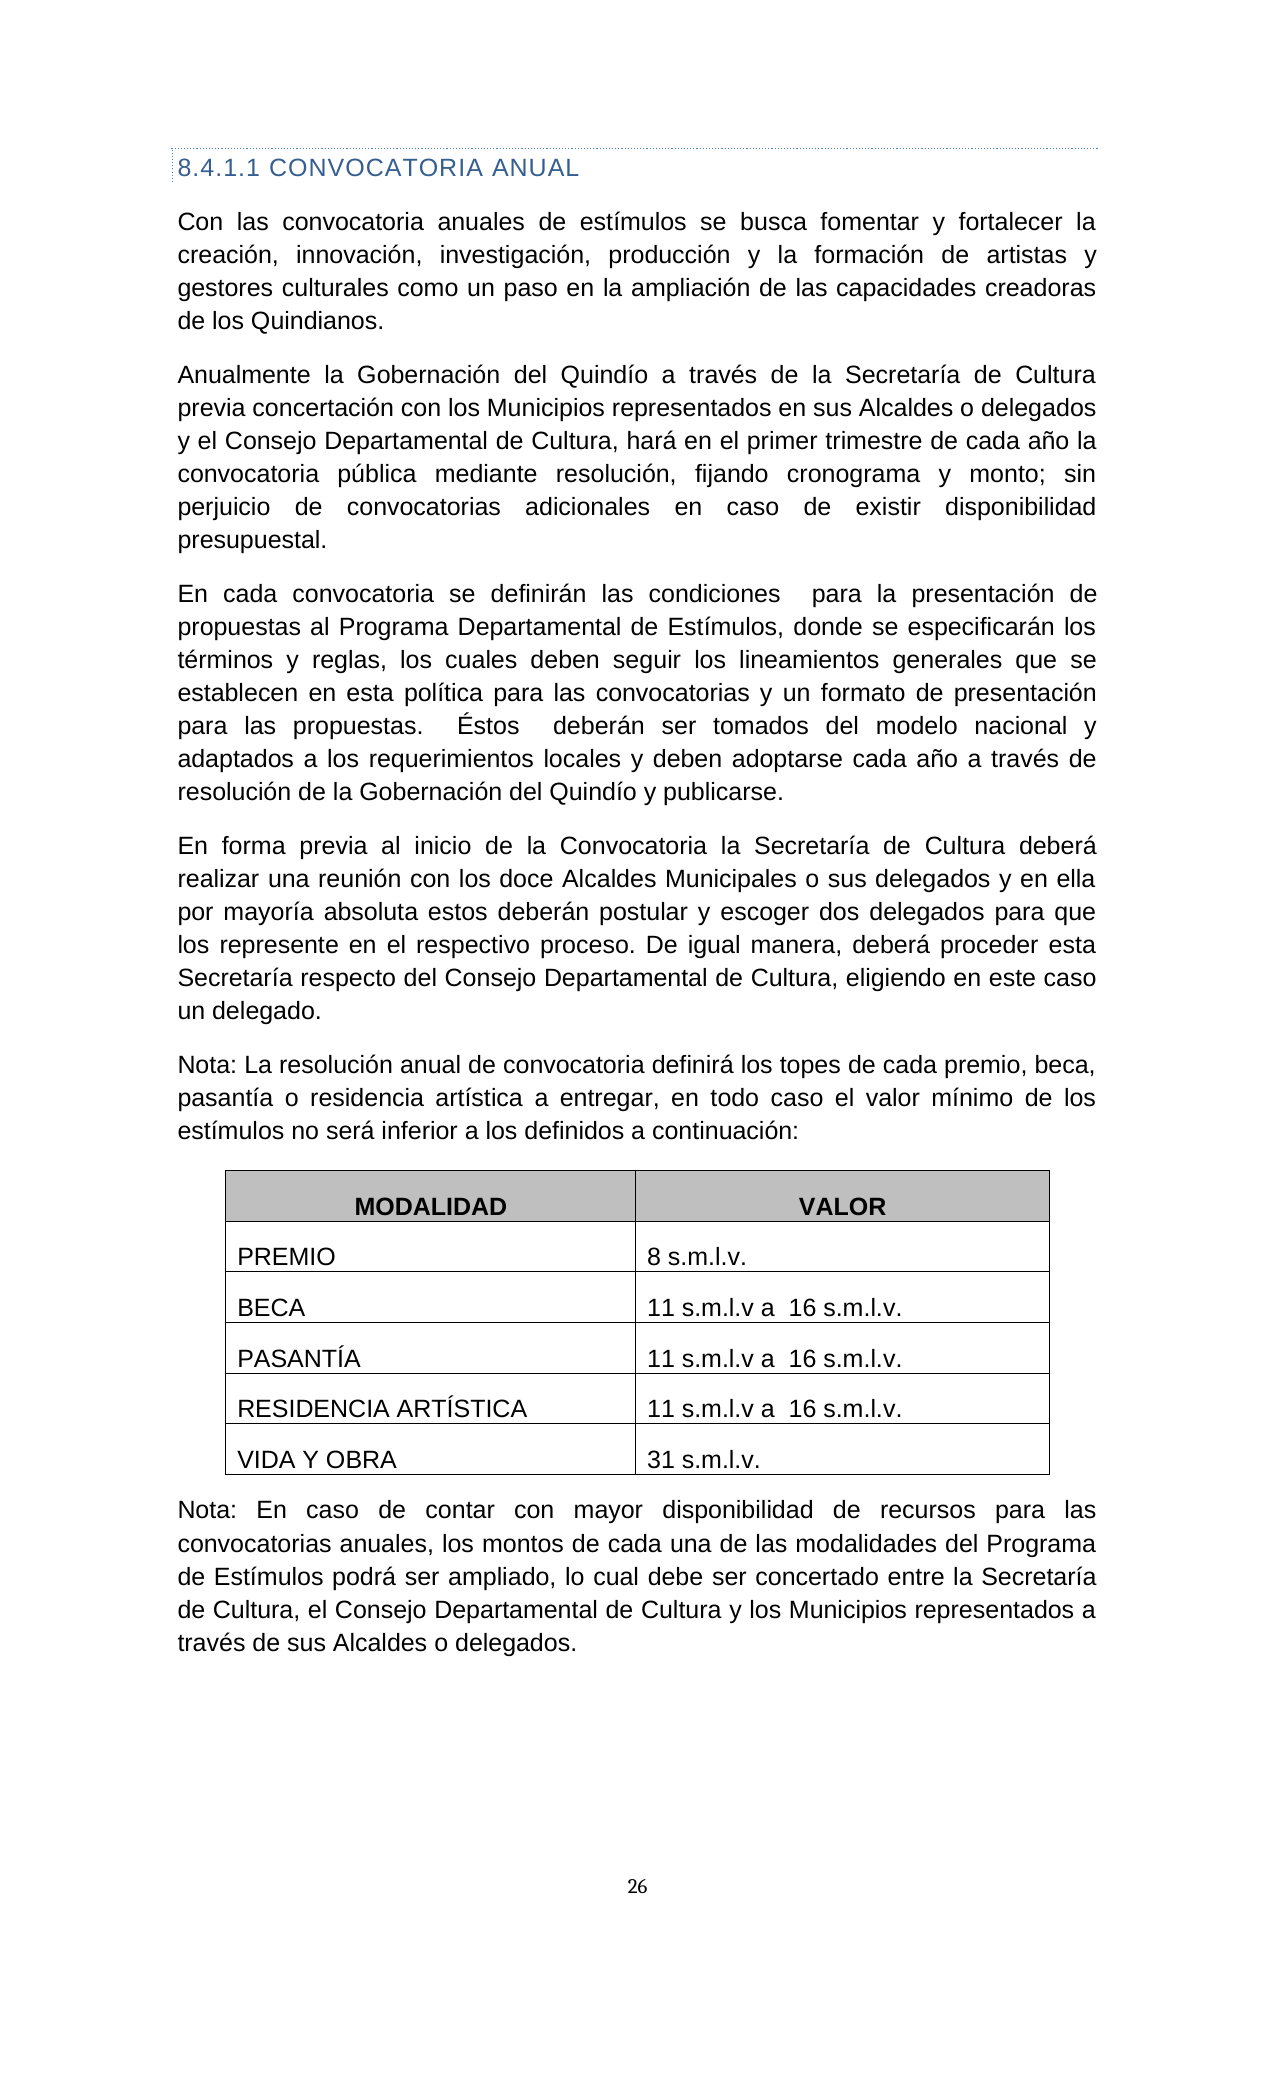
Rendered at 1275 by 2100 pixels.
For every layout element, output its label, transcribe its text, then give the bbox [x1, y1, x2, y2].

table_cell 8 s.m.l.v. [636, 1222, 1049, 1271]
table_cell 11 s.m.l.v a 16 s.m.l.v. [636, 1272, 1049, 1322]
text Con las convocatoria anuales de estímulos se busca fomentar y fortalecer la creación, innovación, investigación, producción y la formación de artistas y gestores culturales como un paso en la ampliación de las capacidades creadoras de los Quindianos. [177, 207, 1098, 335]
table_header MODALIDAD [226, 1171, 635, 1221]
table_cell BECA [226, 1272, 635, 1322]
text En cada convocatoria se definirán las condiciones para la presentación de propuestas al Programa Departamental de Estímulos, donde se especificarán los términos y reglas, los cuales deben seguir los lineamientos generales que se establecen en esta política para las convocatorias y un formato de presentación para las propuestas. Éstos deberán ser tomados del modelo nacional y adaptados a los requerimientos locales y deben adoptarse cada año a través de resolución de la Gobernación del Quindío y publicarse. [177, 579, 1098, 806]
text En forma previa al inicio de la Convocatoria la Secretaría de Cultura deberá realizar una reunión con los doce Alcaldes Municipales o sus delegados y en ella por mayoría absoluta estos deberán postular y escoger dos delegados para que los represente en el respectivo proceso. De igual manera, deberá proceder esta Secretaría respecto del Consejo Departamental de Cultura, eligiendo en este caso un delegado. [177, 831, 1098, 1025]
table_cell VIDA Y OBRA [226, 1424, 635, 1474]
table_cell 11 s.m.l.v a 16 s.m.l.v. [636, 1323, 1049, 1372]
table_cell 31 s.m.l.v. [636, 1424, 1049, 1474]
table_cell 11 s.m.l.v a 16 s.m.l.v. [636, 1374, 1049, 1423]
subtitle 8.4.1.1 convocatoria anual [171, 148, 1098, 182]
table_header VALOR [636, 1171, 1049, 1221]
text Nota: En caso de contar con mayor disponibilidad de recursos para las convocatorias anuales, los montos de cada una de las modalidades del Programa de Estímulos podrá ser ampliado, lo cual debe ser concertado entre la Secretaría de Cultura, el Consejo Departamental de Cultura y los Municipios representados a través de sus Alcaldes o delegados. [177, 1496, 1098, 1656]
table_cell PASANTÍA [226, 1323, 635, 1372]
table_cell PREMIO [226, 1222, 635, 1271]
text Nota: La resolución anual de convocatoria definirá los topes de cada premio, beca, pasantía o residencia artística a entregar, en todo caso el valor mínimo de los estímulos no será inferior a los definidos a continuación: [177, 1050, 1098, 1145]
text Anualmente la Gobernación del Quindío a través de la Secretaría de Cultura previa concertación con los Municipios representados en sus Alcaldes o delegados y el Consejo Departamental de Cultura, hará en el primer trimestre de cada año la convocatoria pública mediante resolución, fijando cronograma y monto; sin perjuicio de convocatorias adicionales en caso de existir disponibilidad presupuestal. [177, 360, 1098, 554]
table_cell RESIDENCIA ARTÍSTICA [226, 1374, 635, 1423]
